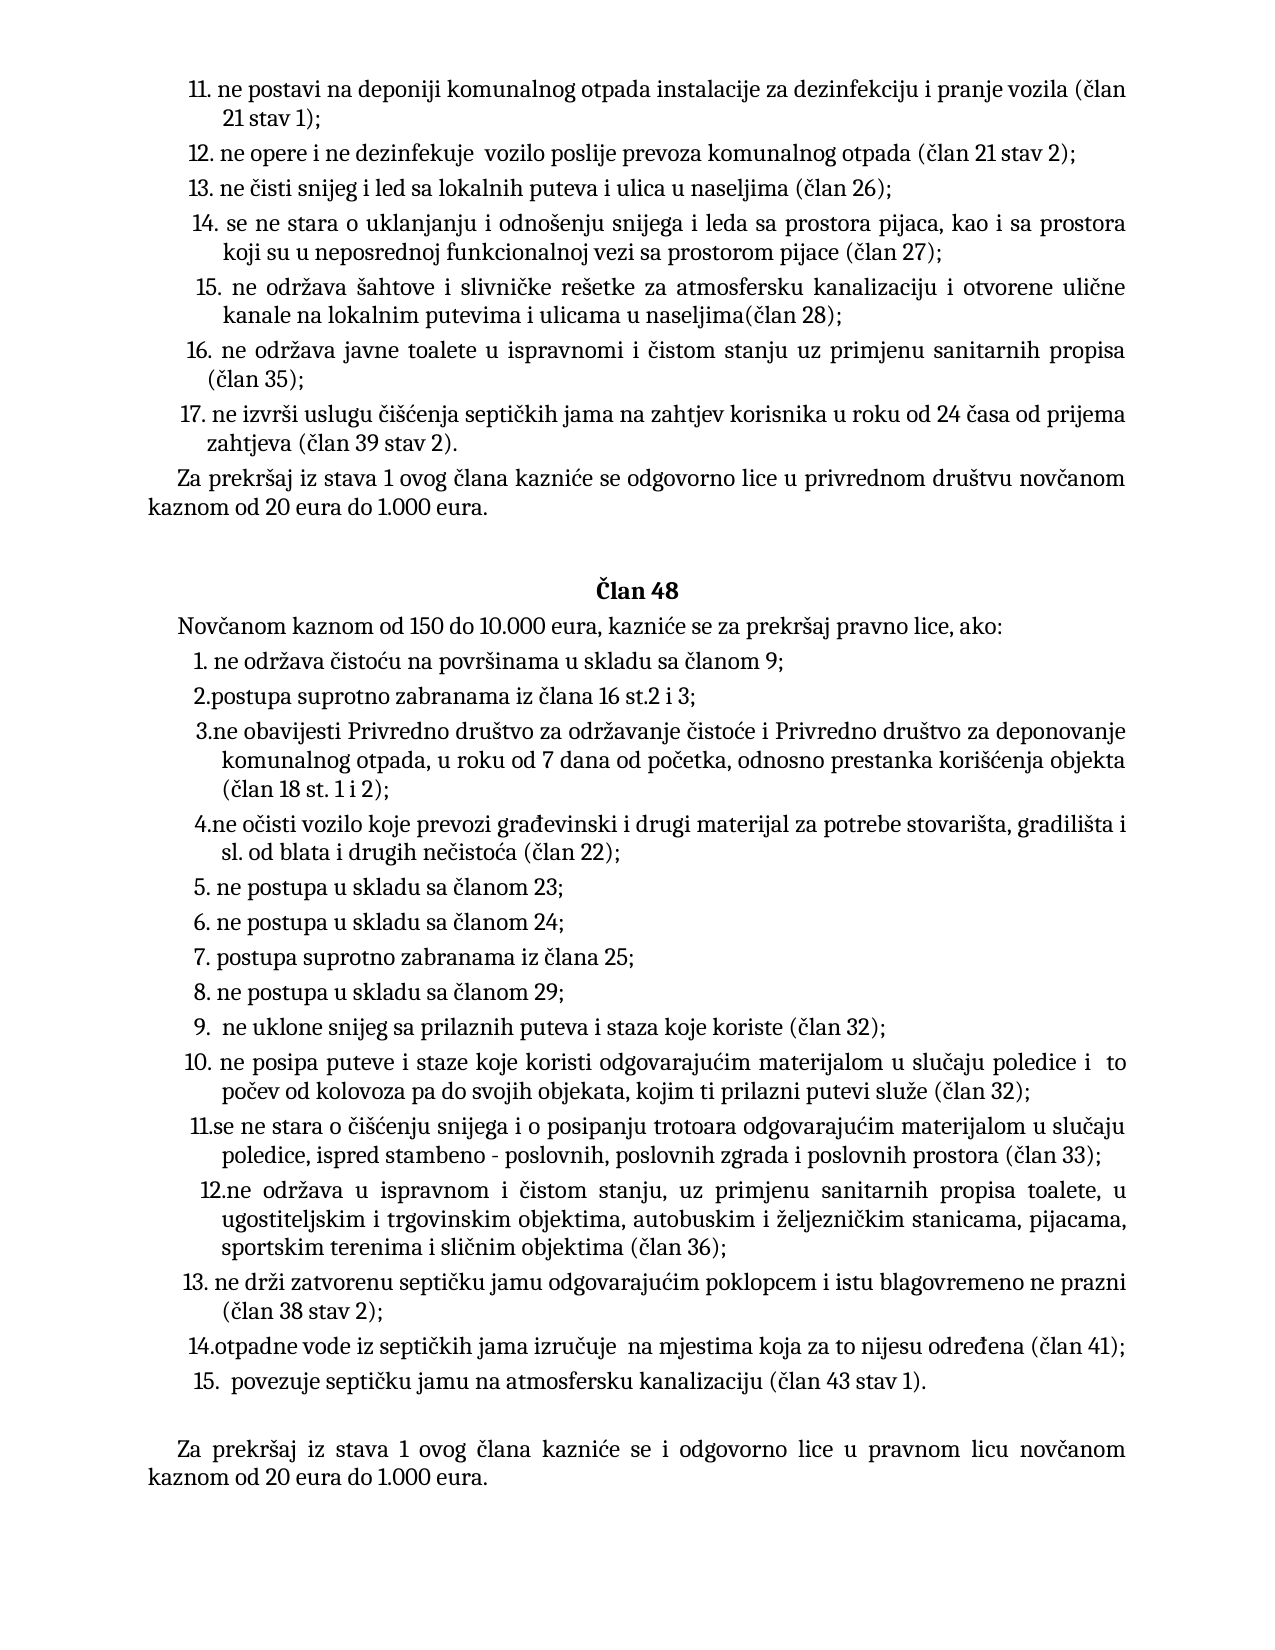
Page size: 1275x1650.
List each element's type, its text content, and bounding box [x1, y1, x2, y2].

text 17. ne izvrši uslugu čišćenja septičkih jama na zahtjev korisnika u roku od 24 časa od prijema zahtjeva (član 39 stav 2). [169, 400, 1127, 457]
text 12. ne opere i ne dezinfekuje vozilo poslije prevoza komunalnog otpada (član 21 stav 2); [177, 139, 1127, 167]
text 15. povezuje septičku jamu na atmosfersku kanalizaciju (član 43 stav 1). [177, 1367, 1127, 1396]
text 11.se ne stara o čišćenju snijega i o posipanju trotoara odgovarajućim materijalom u slučaju poledice, ispred stambeno - poslovnih, poslovnih zgrada i poslovnih prostora (član 33); [177, 1112, 1127, 1169]
text 1. ne održava čistoću na površinama u skladu sa članom 9; [177, 647, 1127, 676]
text 3.ne obavijesti Privredno društvo za održavanje čistoće i Privredno društvo za deponovanje komunalnog otpada, u roku od 7 dana od početka, odnosno prestanka korišćenja objekta (član 18 st. 1 i 2); [177, 717, 1127, 803]
text Član 48 [148, 577, 1127, 606]
text 16. ne održava javne toalete u ispravnomi i čistom stanju uz primjenu sanitarnih propisa (član 35); [169, 336, 1127, 394]
text 15. ne održava šahtove i slivničke rešetke za atmosfersku kanalizaciju i otvorene ulične kanale na lokalnim putevima i ulicama u naseljima(član 28); [177, 272, 1127, 330]
text 8. ne postupa u skladu sa članom 29; [177, 978, 1127, 1007]
text 6. ne postupa u skladu sa članom 24; [177, 908, 1127, 937]
text Za prekršaj iz stava 1 ovog člana kazniće se odgovorno lice u privrednom društvu novčanom kaznom od 20 eura do 1.000 eura. [148, 464, 1127, 521]
text 13. ne čisti snijeg i led sa lokalnih puteva i ulica u naseljima (član 26); [177, 174, 1127, 202]
text 7. postupa suprotno zabranama iz člana 25; [177, 943, 1127, 972]
text 5. ne postupa u skladu sa članom 23; [177, 873, 1127, 902]
text 4.ne očisti vozilo koje prevozi građevinski i drugi materijal za potrebe stovarišta, gradilišta i sl. od blata i drugih nečistoća (član 22); [177, 809, 1127, 867]
text 14. se ne stara o uklanjanju i odnošenju snijega i leda sa prostora pijaca, kao i sa prostora koji su u neposrednoj funkcionalnoj vezi sa prostorom pijace (član 27); [177, 209, 1127, 266]
text 11. ne postavi na deponiji komunalnog otpada instalacije za dezinfekciju i pranje vozila (član 21 stav 1); [177, 75, 1127, 132]
text 9. ne uklone snijeg sa prilaznih puteva i staza koje koriste (član 32); [177, 1013, 1127, 1042]
text 14.otpadne vode iz septičkih jama izručuje na mjestima koja za to nijesu određena (član 41); [177, 1332, 1127, 1361]
text Novčanom kaznom od 150 do 10.000 eura, kazniće se za prekršaj pravno lice, ako: [148, 612, 1127, 641]
text 13. ne drži zatvorenu septičku jamu odgovarajućim poklopcem i istu blagovremeno ne prazni (član 38 stav 2); [177, 1268, 1127, 1326]
text Za prekršaj iz stava 1 ovog člana kazniće se i odgovorno lice u pravnom licu novčanom kaznom od 20 eura do 1.000 eura. [148, 1434, 1127, 1492]
text 10. ne posipa puteve i staze koje koristi odgovarajućim materijalom u slučaju poledice i to počev od kolovoza pa do svojih objekata, kojim ti prilazni putevi služe (član 32); [177, 1048, 1127, 1106]
text 2.postupa suprotno zabranama iz člana 16 st.2 i 3; [177, 682, 1127, 711]
text 12.ne održava u ispravnom i čistom stanju, uz primjenu sanitarnih propisa toalete, u ugostiteljskim i trgovinskim objektima, autobuskim i željezničkim stanicama, pijacama, sportskim terenima i sličnim objektima (član 36); [177, 1176, 1127, 1262]
